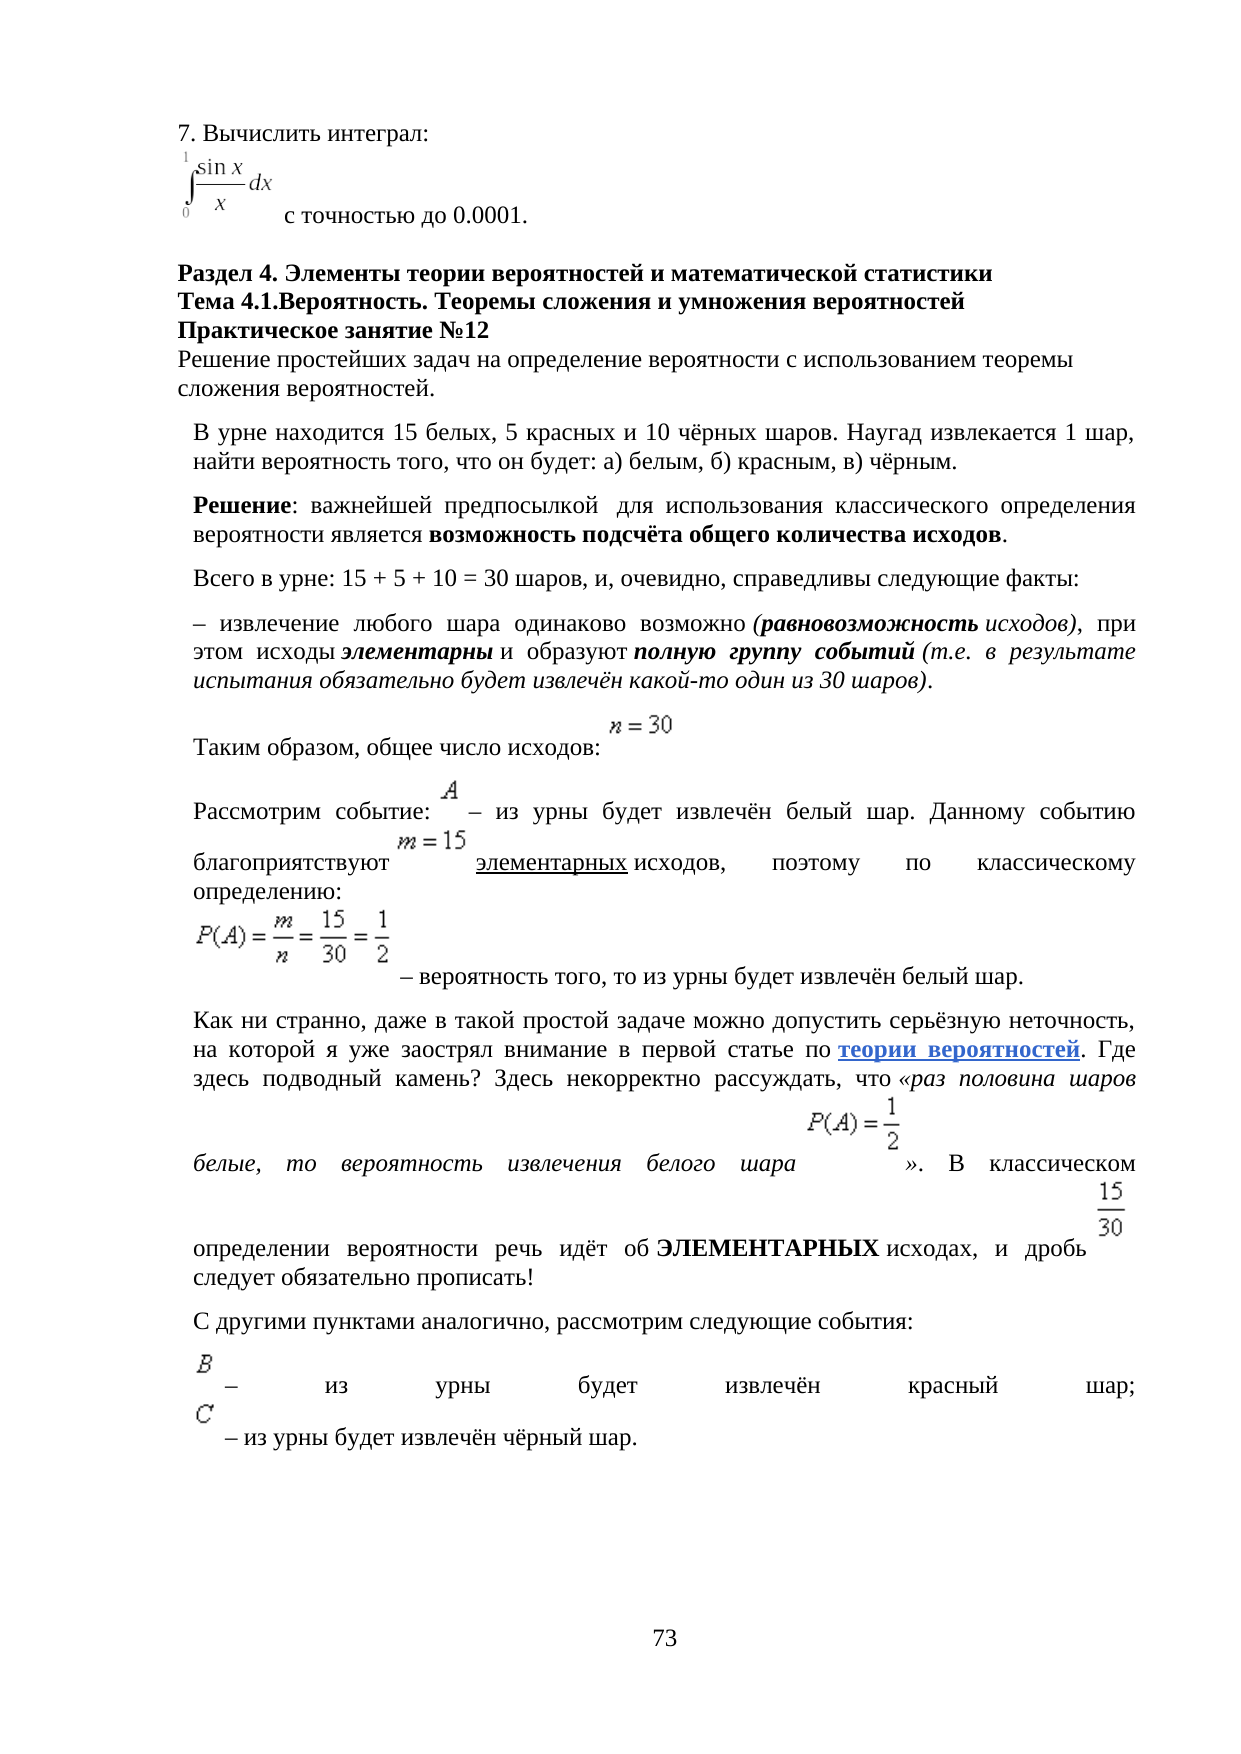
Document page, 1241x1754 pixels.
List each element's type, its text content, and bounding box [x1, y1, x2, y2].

text Таким образом, общее число исходов: [193, 709, 1136, 761]
text – из урны будет извлечён красный шар; – из урны будет извлечён чёрный шар. [193, 1351, 1136, 1450]
text Всего в урне: 15 + 5 + 10 = 30 шаров, и, очевидно, справедливы следующие факты: [193, 563, 1136, 592]
text – извлечение любого шара одинаково возможно (равновозможность исходов), при этом исходы элементарны и образуют полную группу событий (т.е. в результате испытания обязательно будет извлечён какой-то один из 30 шаров). [193, 608, 1136, 694]
text Решение: важнейшей предпосылкой для использования классического определения вероятности является возможность подсчёта общего количества исходов. [193, 490, 1136, 548]
picture [192, 904, 394, 969]
text С другими пунктами аналогично, рассмотрим следующие события: [193, 1306, 1136, 1335]
text В урне находится 15 белых, 5 красных и 10 чёрных шаров. Наугад извлекается 1 шар, найти вероятность того, что он будет: а) белым, б) красным, в) чёрным. [193, 417, 1136, 474]
text Практическое занятие №12 [177, 315, 1145, 344]
picture [607, 709, 678, 740]
text 7. Вычислить интеграл: [177, 118, 1152, 147]
picture [192, 1398, 219, 1430]
text Раздел 4. Элементы теории вероятностей и математической статистики [177, 258, 1146, 286]
text Решение простейших задач на определение вероятности с использованием теоремы сложения вероятностей. [177, 344, 1145, 401]
text Рассмотрим событие: – из урны будет извлечён белый шар. Данному событию благоприятствуют элементарных исходов, поэтому по классическому определению: – вероятность того, то из урны будет извлечён белый шар. [193, 777, 1136, 990]
text с точностью до 0.0001. [177, 147, 1152, 229]
text Тема 4.1.Вероятность. Теоремы сложения и умножения вероятностей [177, 286, 1146, 315]
picture [395, 824, 470, 856]
text Как ни странно, даже в такой простой задаче можно допустить серьёзную неточность, на которой я уже заострял внимание в первой статье по теории вероятностей. Где здесь подводный камень? Здесь некорректно рассуждать, что «раз половина шаров белые, то вероятность извлечения белого шара ». В классическом определении вероятности речь идёт об ЭЛЕМЕНТАРНЫХ исходах, и дробь следует обязательно прописать! [193, 1006, 1136, 1291]
picture [803, 1091, 906, 1156]
picture [192, 1350, 219, 1378]
picture [1093, 1176, 1130, 1241]
picture [436, 776, 463, 804]
